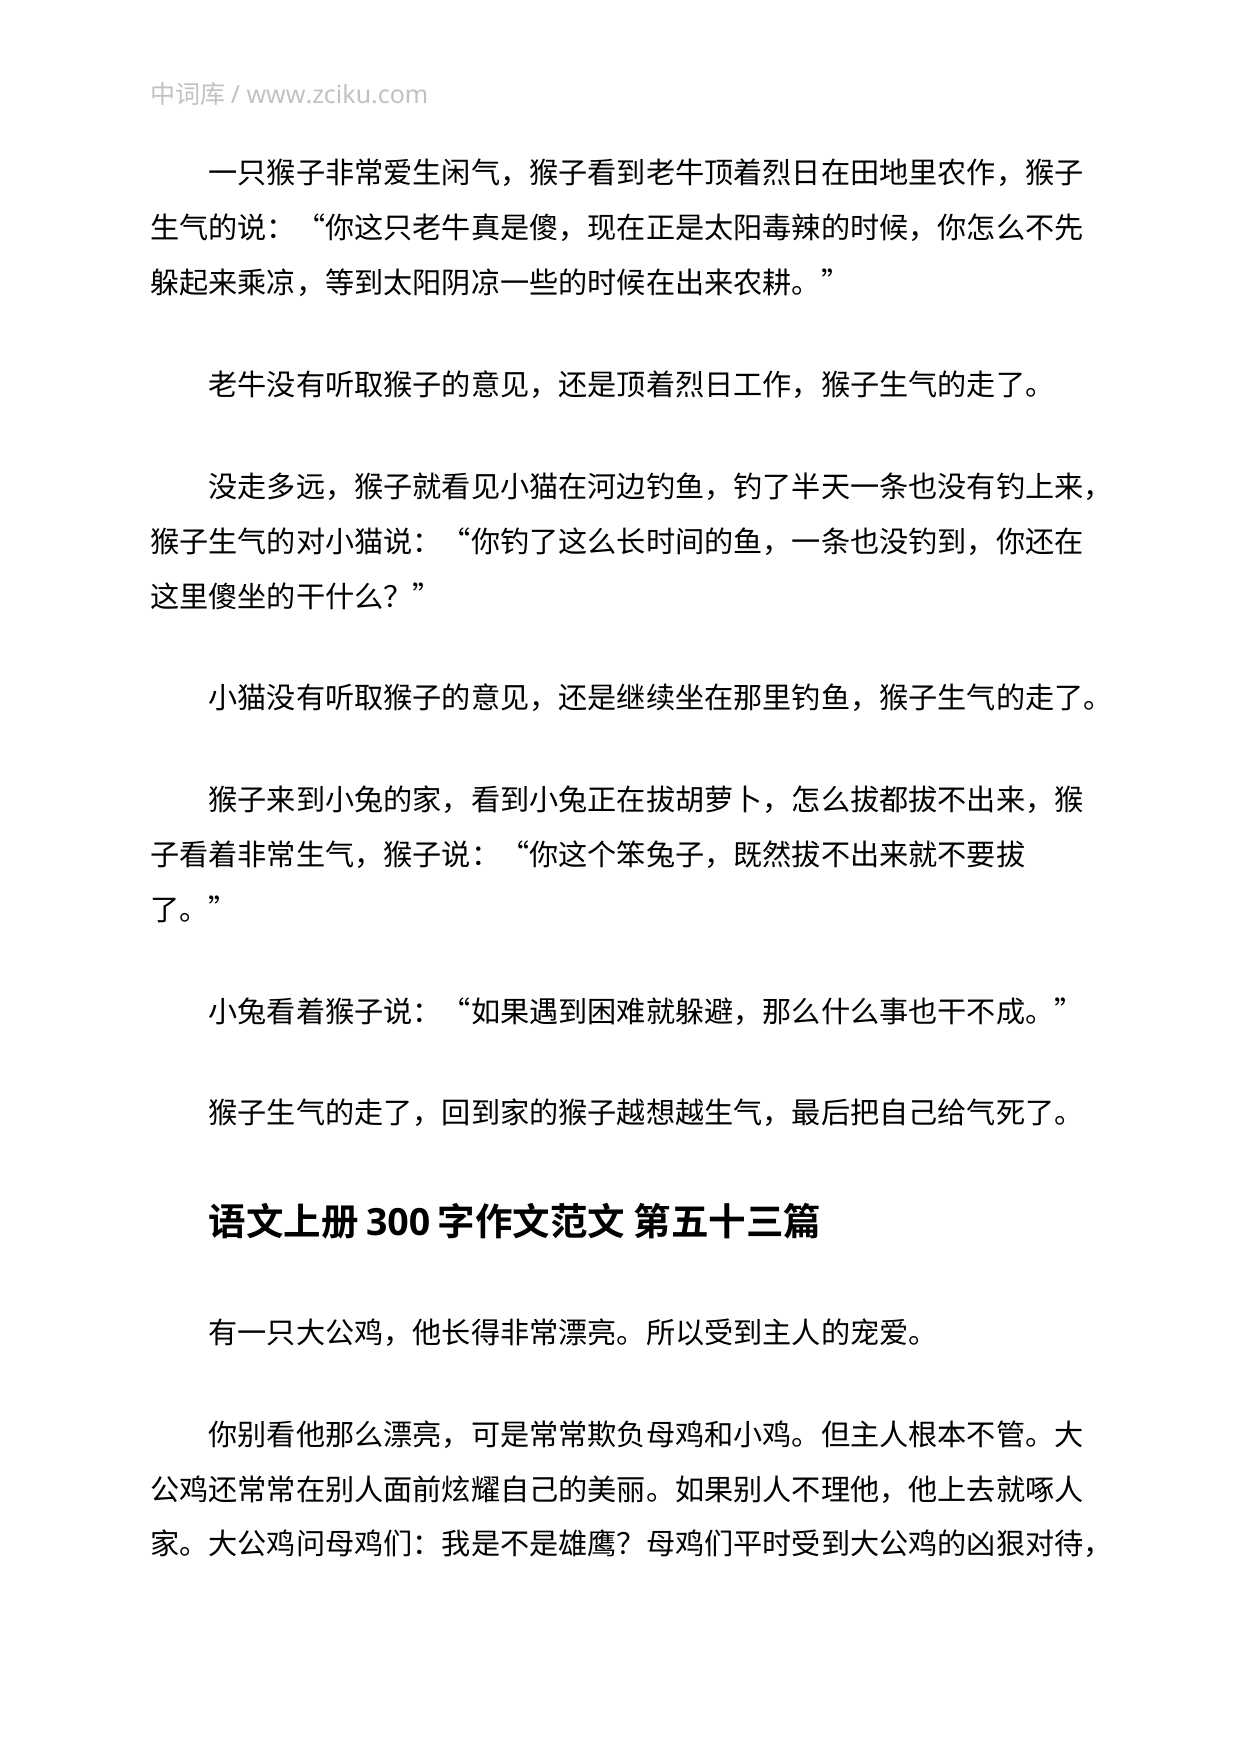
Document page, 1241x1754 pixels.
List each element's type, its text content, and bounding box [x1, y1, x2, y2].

text 猴子生气的走了，回到家的猴子越想越生气，最后把自己给气死了。 [150, 1090, 1090, 1132]
text 老牛没有听取猴子的意见，还是顶着烈日工作，猴子生气的走了。 [150, 362, 1090, 404]
text 猴子来到小兔的家，看到小兔正在拔胡萝卜，怎么拔都拔不出来，猴子看着非常生气，猴子说：“你这个笨兔子，既然拔不出来就不要拔了。” [150, 777, 1090, 929]
text 语文上册300字作文范文 第五十三篇 [150, 1192, 1090, 1246]
text 小猫没有听取猴子的意见，还是继续坐在那里钓鱼，猴子生气的走了。 [150, 675, 1090, 717]
text 小兔看着猴子说：“如果遇到困难就躲避，那么什么事也干不成。” [150, 988, 1090, 1031]
text 没走多远，猴子就看见小猫在河边钓鱼，钓了半天一条也没有钓上来，猴子生气的对小猫说：“你钓了这么长时间的鱼，一条也没钓到，你还在这里傻坐的干什么？” [150, 463, 1090, 615]
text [150, 1411, 1090, 1563]
text 有一只大公鸡，他长得非常漂亮。所以受到主人的宠爱。 [150, 1309, 1090, 1352]
text 一只猴子非常爱生闲气，猴子看到老牛顶着烈日在田地里农作，猴子生气的说：“你这只老牛真是傻，现在正是太阳毒辣的时候，你怎么不先躲起来乘凉，等到太阳阴凉一些的时候在出来农耕。” [150, 150, 1090, 302]
